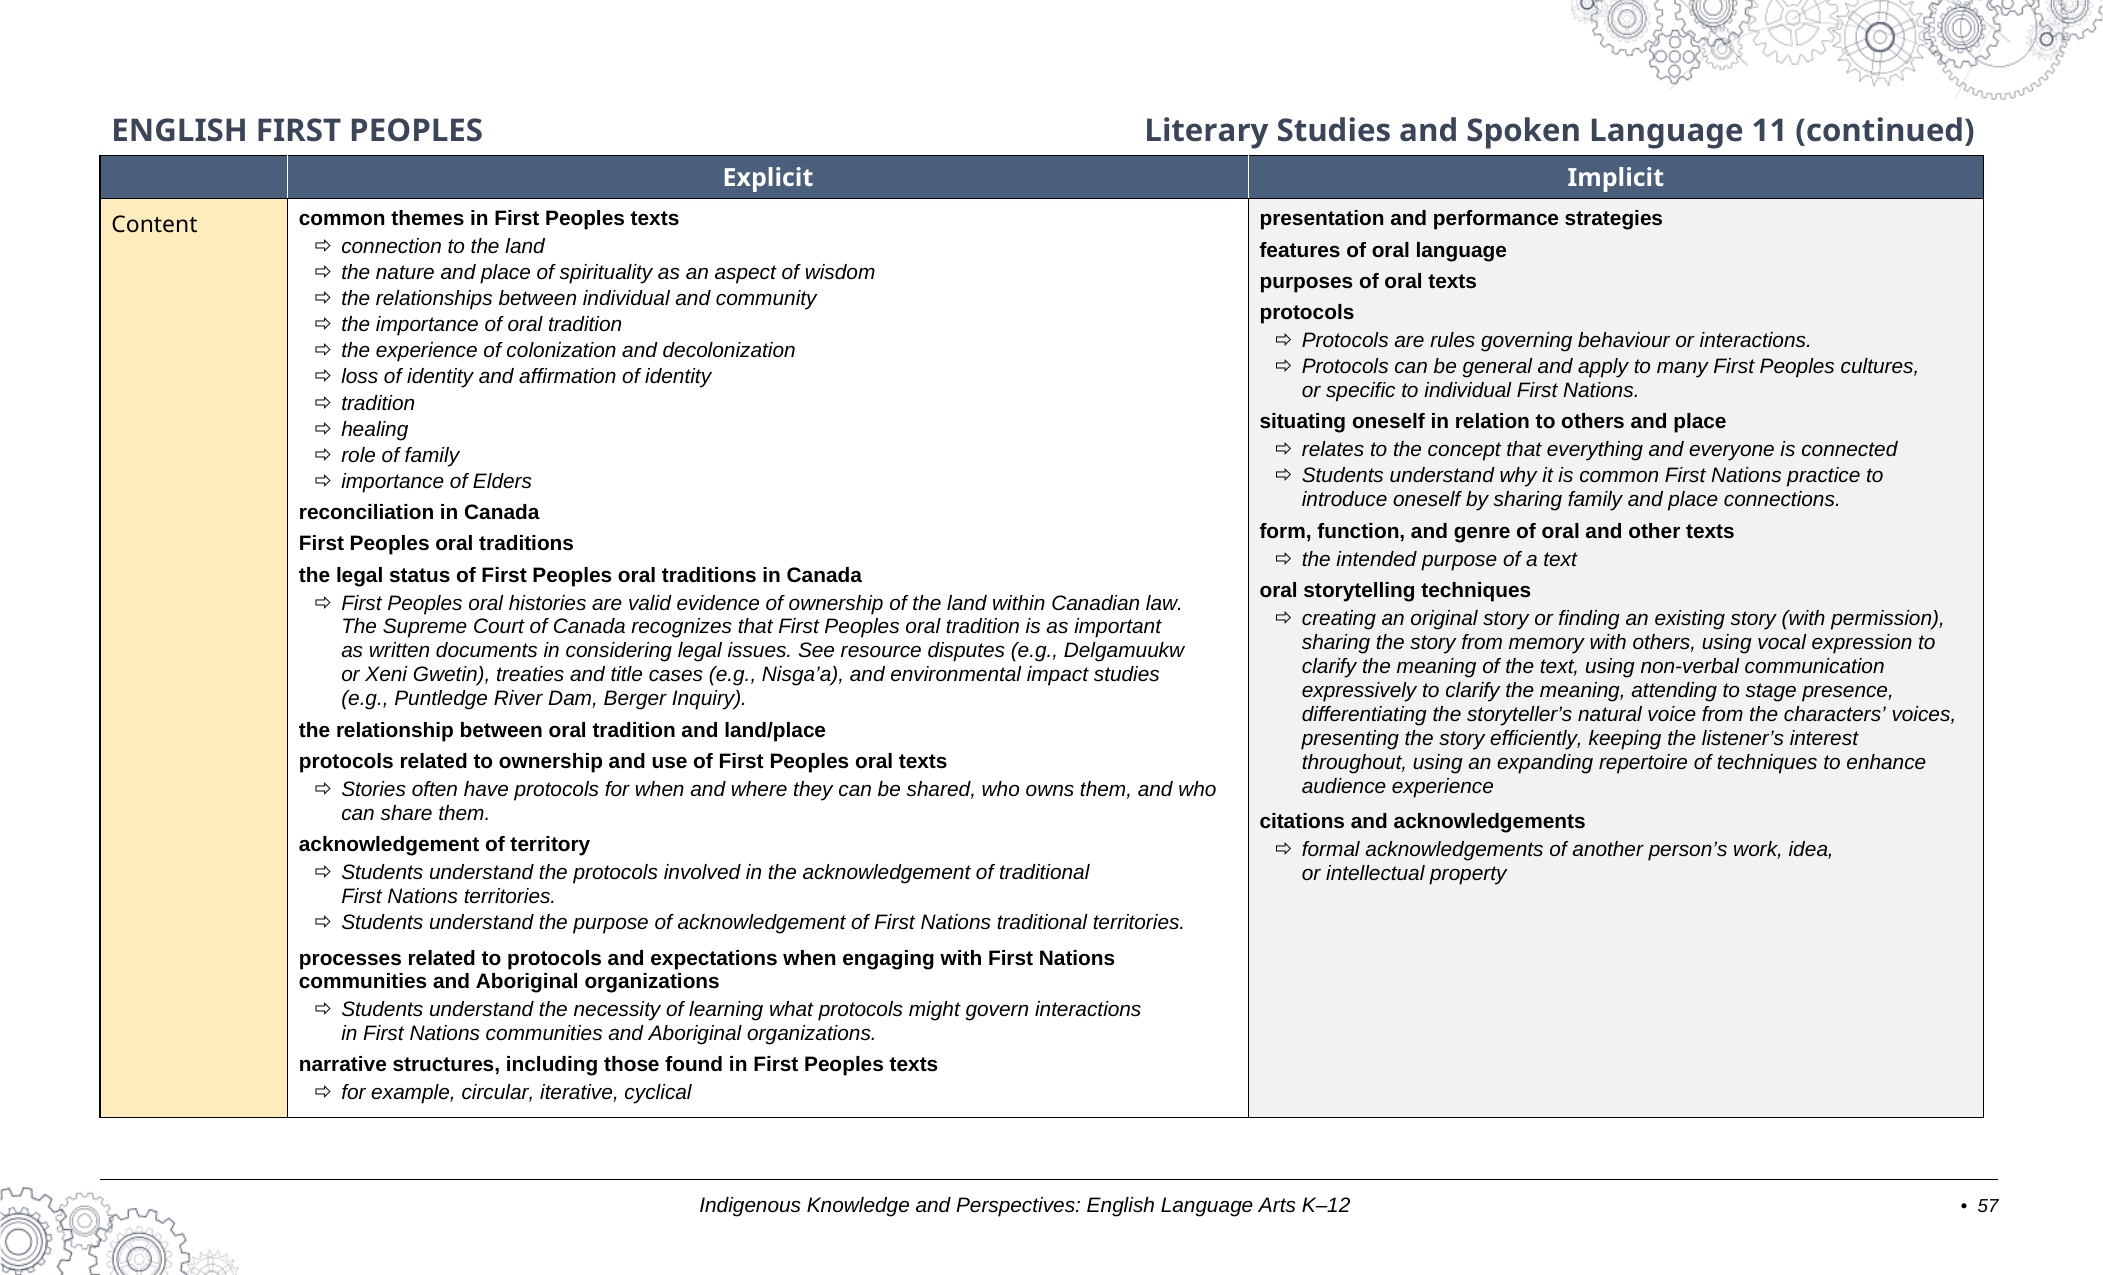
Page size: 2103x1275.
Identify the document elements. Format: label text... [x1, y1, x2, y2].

table_cell Implicit [1249, 156, 1983, 198]
table_cell common themes in First Peoples texts connection to the land the nature and place of spirituality as an aspect of wisdom the relationships between individual and community the importance of oral tradition the experience of colonization and decolonization loss of identity and affirmation of identity tradition healing role of family importance of Elders reconciliation in Canada First Peoples oral traditions the legal status of First Peoples oral traditions in Canada First Peoples oral histories are valid evidence of ownership of the land within Canadian law. The Supreme Court of Canada recognizes that First Peoples oral tradition is as important as written documents in considering legal issues. See resource disputes (e.g., Delgamuukw or Xeni Gwetin), treaties and title cases (e.g., Nisga’a), and environmental impact studies (e.g., Puntledge River Dam, Berger Inquiry). the relationship between oral tradition and land/place protocols related to ownership and use of First Peoples oral texts Stories often have protocols for when and where they can be shared, who owns them, and who can share them. acknowledgement of territory Students understand the protocols involved in the acknowledgement of traditional First Nations territories. Students understand the purpose of acknowledgement of First Nations traditional territories. processes related to protocols and expectations when engaging with First Nations communities and Aboriginal organizations Students understand the necessity of learning what protocols might govern interactions in First Nations communities and Aboriginal organizations. narrative structures, including those found in First Peoples texts for example, circular, iterative, cyclical [288, 199, 1248, 1117]
table_header ENGLISH FIRST PEOPLES Literary Studies and Spoken Language 11 (continued) [100, 104, 1983, 155]
table_cell presentation and performance strategies features of oral language purposes of oral texts protocols Protocols are rules governing behaviour or interactions. Protocols can be general and apply to many First Peoples cultures, or specific to individual First Nations. situating oneself in relation to others and place relates to the concept that everything and everyone is connected Students understand why it is common First Nations practice to introduce oneself by sharing family and place connections. form, function, and genre of oral and other texts the intended purpose of a text oral storytelling techniques creating an original story or finding an existing story (with permission), sharing the story from memory with others, using vocal expression to clarify the meaning of the text, using non-verbal communication expressively to clarify the meaning, attending to stage presence, differentiating the storyteller’s natural voice from the characters’ voices, presenting the story efficiently, keeping the listener’s interest throughout, using an expanding repertoire of techniques to enhance audience experience citations and acknowledgements formal acknowledgements of another person’s work, idea, or intellectual property [1249, 199, 1983, 1117]
table_cell [101, 156, 287, 198]
table_cell Content [101, 199, 287, 1117]
table_cell Explicit [288, 156, 1248, 198]
